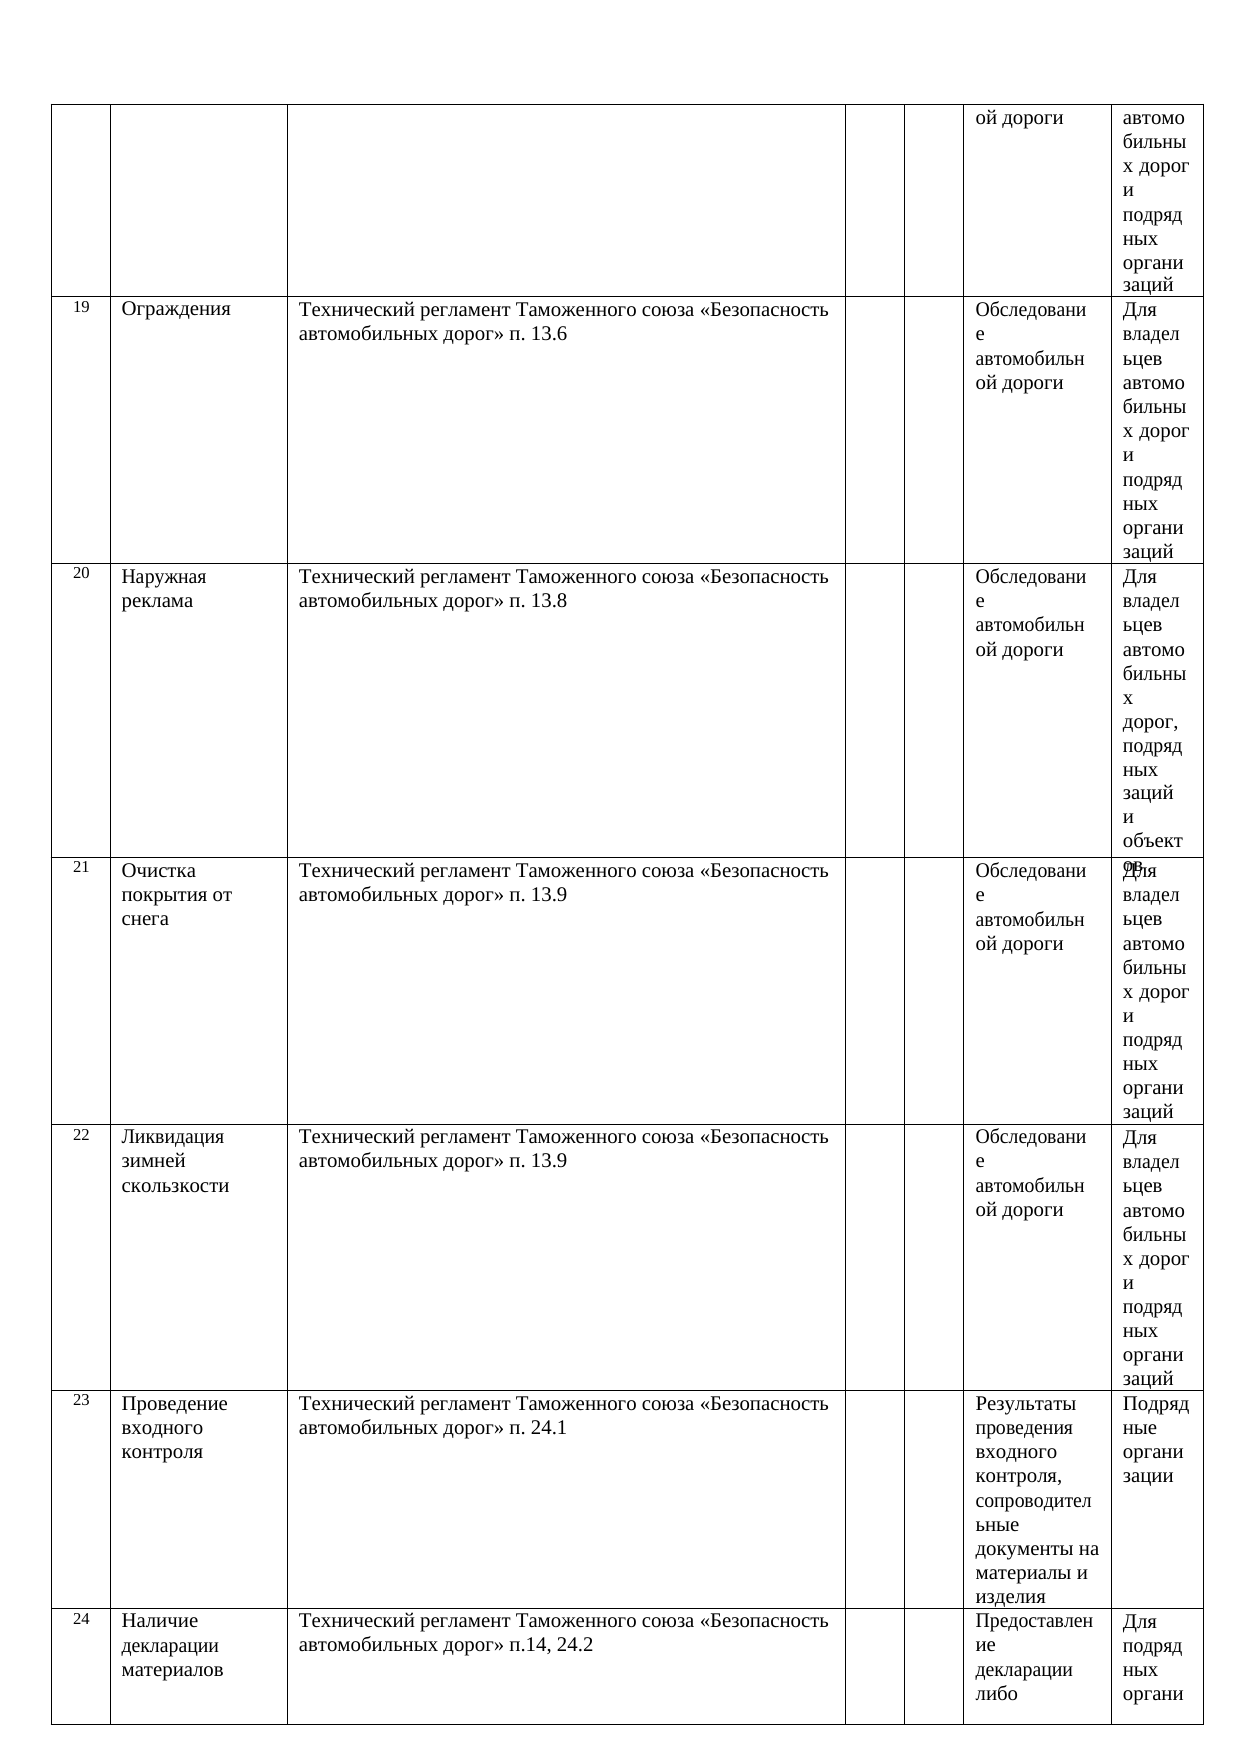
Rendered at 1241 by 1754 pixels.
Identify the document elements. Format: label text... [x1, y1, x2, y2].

table_cell 24 [52, 1609, 110, 1724]
table_cell [846, 1125, 904, 1390]
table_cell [1112, 105, 1203, 296]
table_header Технический регламент Таможенного союза «Безопасность автомобильных дорог» п. 13.9 [288, 858, 845, 1123]
table_header 21 [52, 858, 110, 1123]
table_cell 19 [52, 297, 110, 563]
table_header [905, 858, 963, 1123]
table_cell 23 [52, 1391, 110, 1608]
table_header Очистка покрытия от снега [111, 858, 287, 1123]
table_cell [964, 105, 1111, 296]
table_cell Для владел ьцев автомо бильны х дорог и подряд ных органи заций [1112, 297, 1203, 563]
table_cell Проведение входного контроля [111, 1391, 287, 1608]
table_cell [905, 564, 963, 857]
table_cell Ограждения [111, 297, 287, 563]
table_cell [846, 1391, 904, 1608]
table_cell Технический регламент Таможенного союза «Безопасность автомобильных дорог» п. 13.8 [288, 564, 845, 857]
table_header Обследовани е автомобильн ой дороги [964, 858, 1111, 1123]
table_cell Подряд ные органи зации [1112, 1391, 1203, 1608]
table_cell 18 [52, 105, 110, 296]
table_cell [905, 1609, 963, 1724]
table_cell [905, 1391, 963, 1608]
table_cell 22 [52, 1125, 110, 1390]
table_cell Обследовани е автомобильн ой дороги [964, 1125, 1111, 1390]
table_cell [846, 564, 904, 857]
table_cell Для владел ьцев автомо бильны х дорог и подряд ных органи заций [1112, 1125, 1203, 1390]
table_cell Обследовани е автомобильн ой дороги [964, 564, 1111, 857]
table_cell Для владел ьцев автомо бильны х дорог, подряд ных заций и объект ов дорожн ого сервиса [1112, 564, 1203, 857]
table_cell Технический регламент Таможенного союза «Безопасность автомобильных дорог» п. 13.9 [288, 1125, 845, 1390]
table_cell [111, 105, 287, 296]
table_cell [964, 1609, 1111, 1724]
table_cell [1112, 1609, 1203, 1724]
table_cell Технический регламент Таможенного союза «Безопасность автомобильных дорог» п. 13.6 [288, 297, 845, 563]
table_cell Технический регламент Таможенного союза «Безопасность автомобильных дорог» п. 24.1 [288, 1391, 845, 1608]
table_header [846, 858, 904, 1123]
table_cell [846, 105, 904, 296]
table_cell Результаты проведения входного контроля, сопроводител ьные документы на материалы и изделия [964, 1391, 1111, 1608]
table_cell Ликвидация зимней скользкости [111, 1125, 287, 1390]
table_cell [846, 1609, 904, 1724]
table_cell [288, 1609, 845, 1724]
table_cell [905, 1125, 963, 1390]
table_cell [288, 105, 845, 296]
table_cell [111, 1609, 287, 1724]
table_cell [846, 297, 904, 563]
table_header Для владел ьцев автомо бильны х дорог и подряд ных органи заций [1112, 858, 1203, 1123]
table_cell Наружная реклама [111, 564, 287, 857]
table_cell Обследовани е автомобильн ой дороги [964, 297, 1111, 563]
table_cell 20 [52, 564, 110, 857]
table_cell [905, 105, 963, 296]
table_cell [905, 297, 963, 563]
